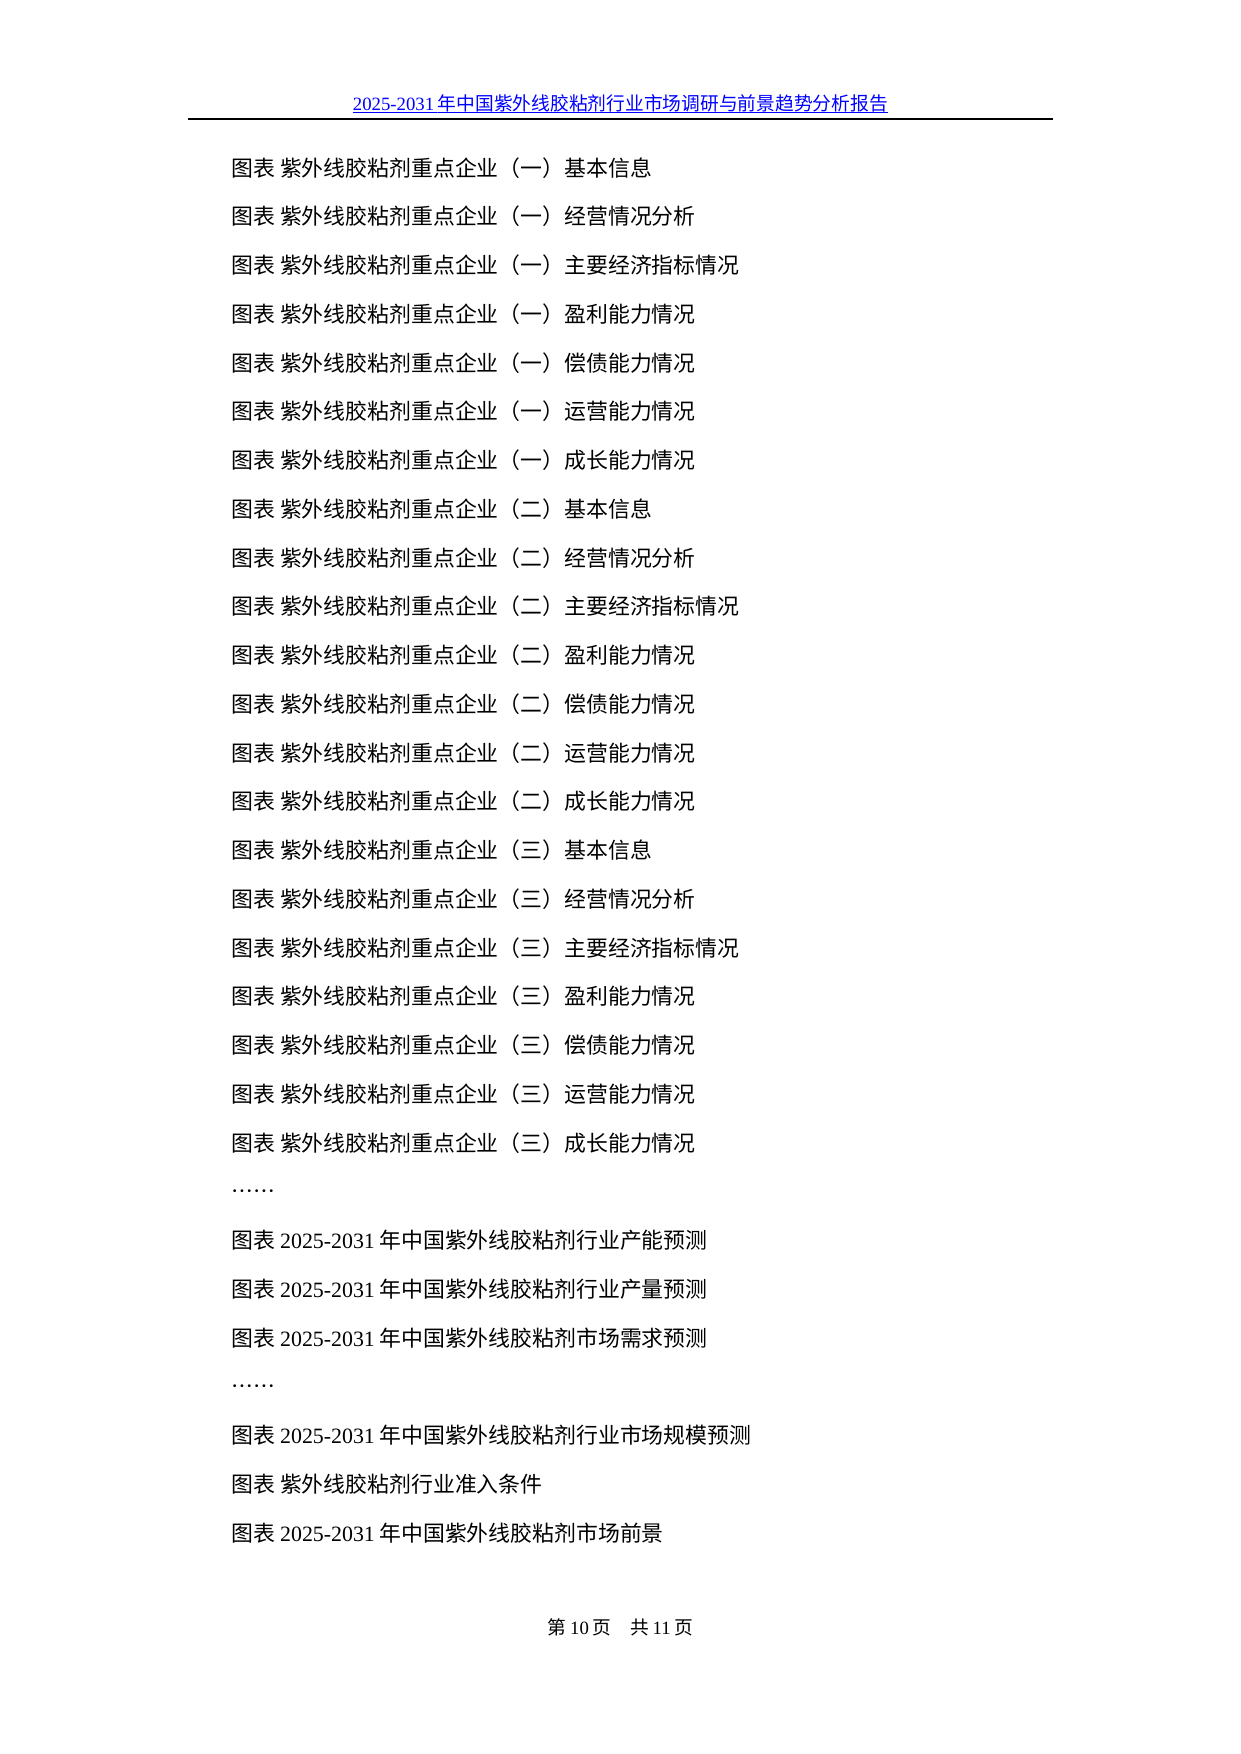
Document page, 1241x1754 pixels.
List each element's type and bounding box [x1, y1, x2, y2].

text [187, 150, 1053, 1548]
